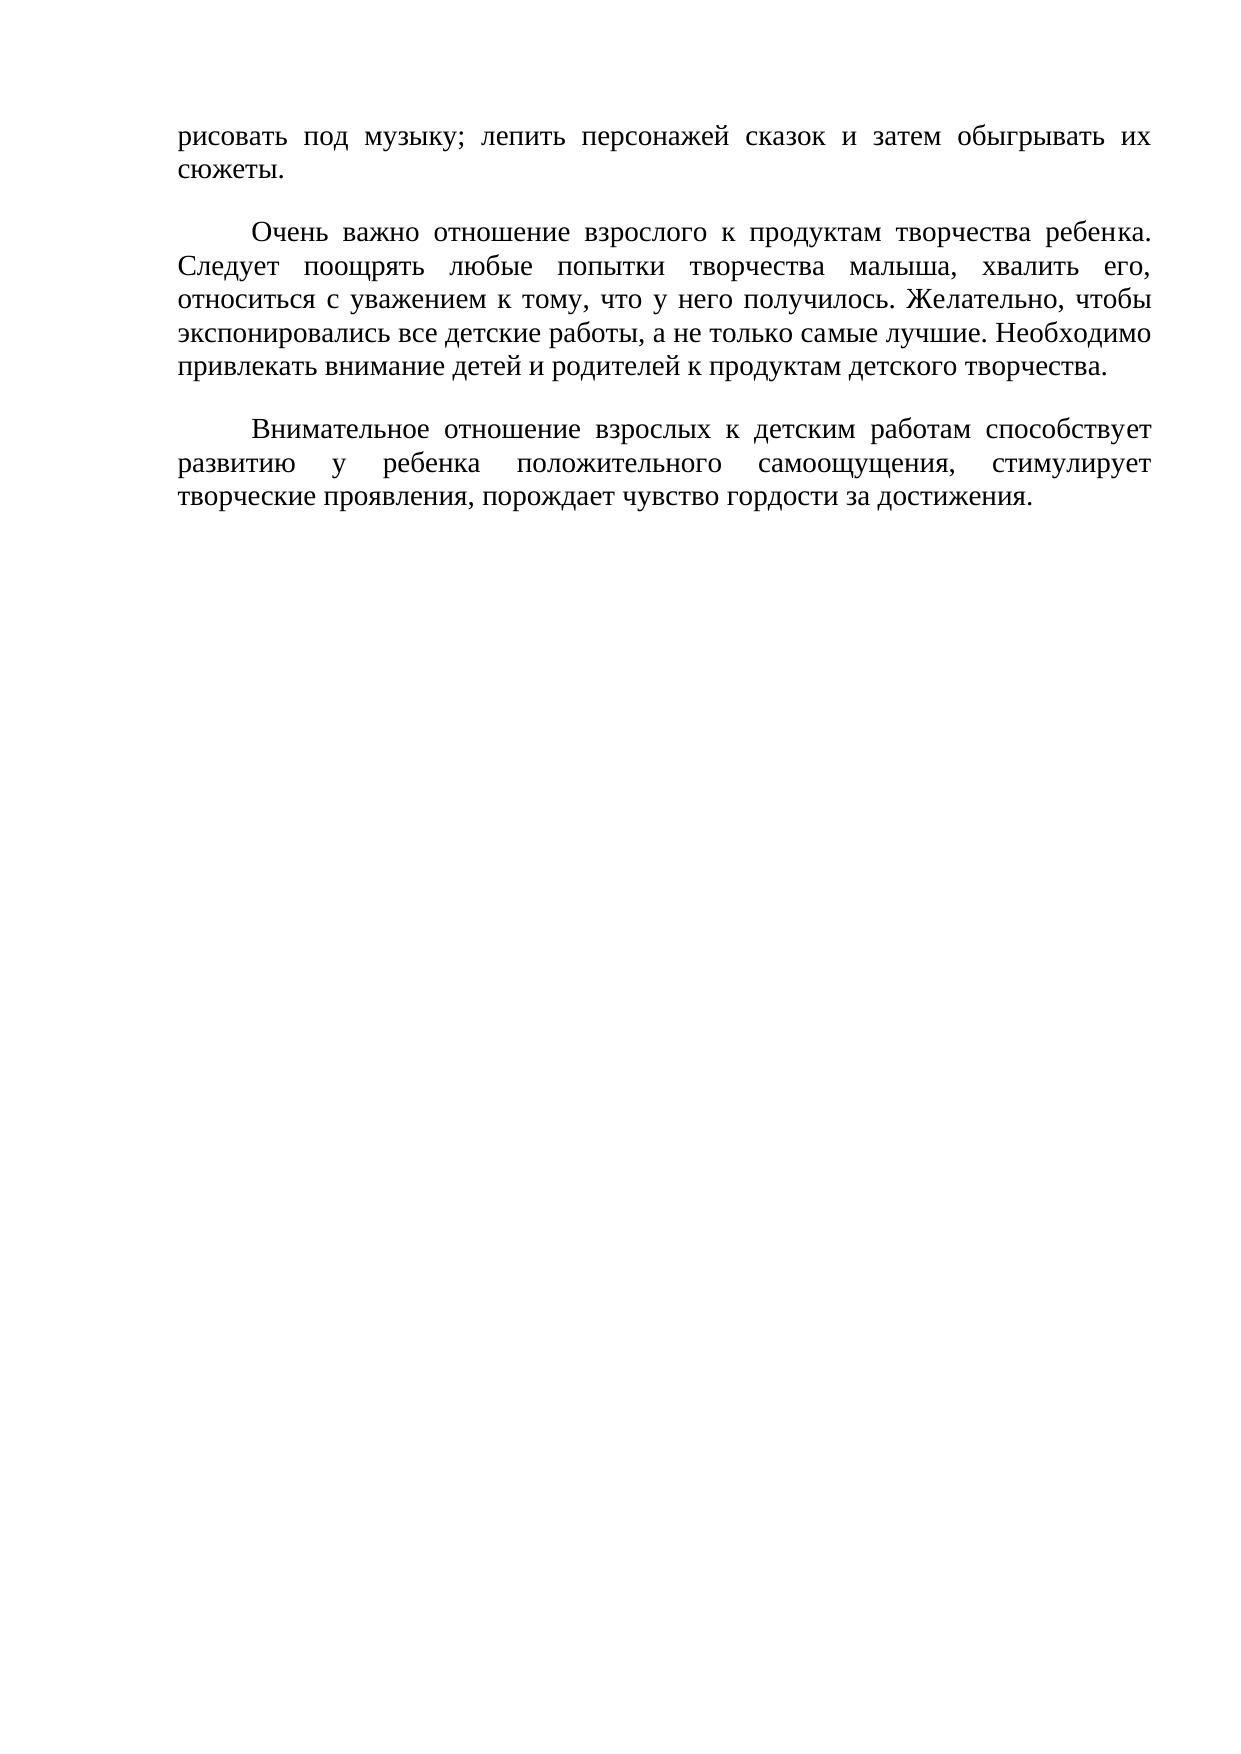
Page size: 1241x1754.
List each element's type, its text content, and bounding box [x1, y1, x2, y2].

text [177, 118, 1152, 185]
text Внимательное отношение взрослых к детским работам способствует развитию у ребенка положительного самоощущения, стимулирует творческие проявления, порождает чувство гордости за достижения. [177, 411, 1152, 512]
text Очень важно отношение взрослого к продуктам творчества ребенка. Следует поощрять любые попытки творчества малыша, хвалить его, относиться с уважением к тому, что у него получилось. Желательно, чтобы экспонировались все детские работы, а не только самые лучшие. Необходимо привлекать внимание детей и родителей к продуктам детского творчества. [177, 214, 1152, 382]
